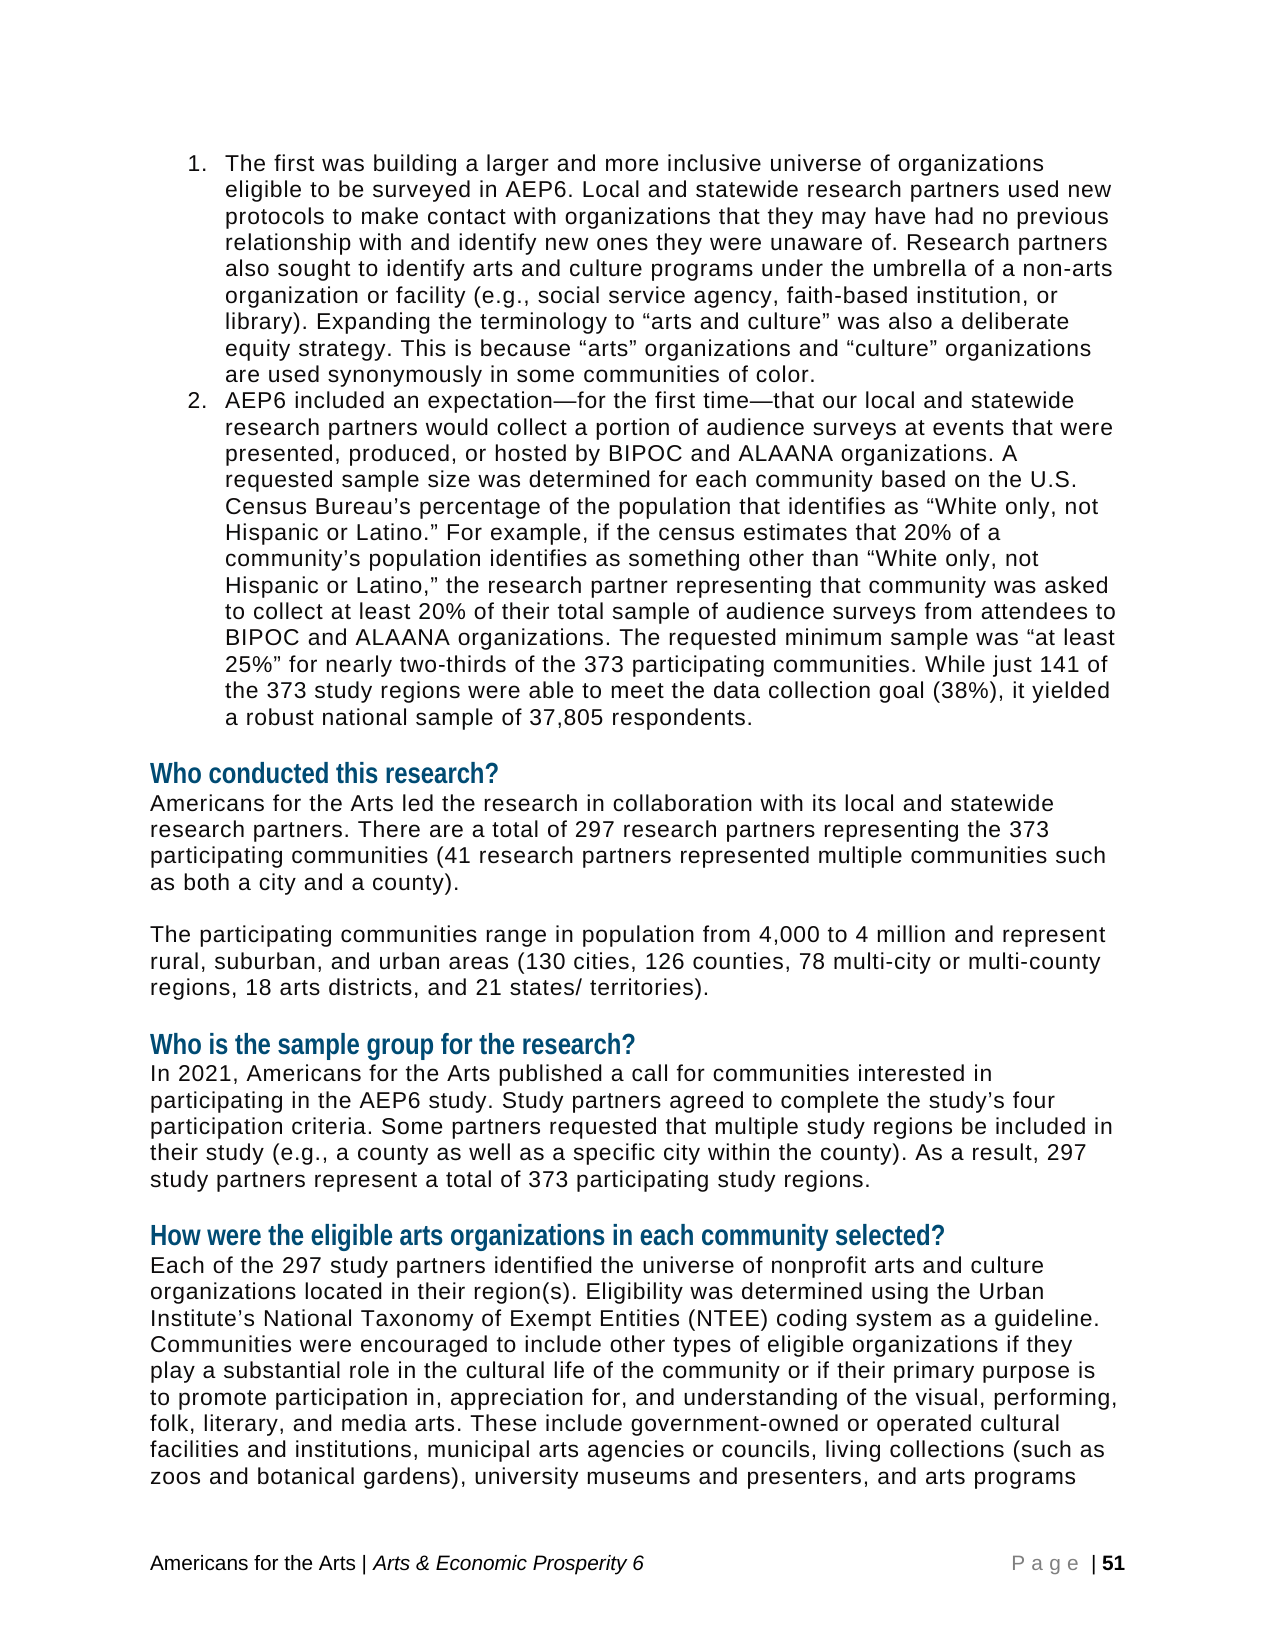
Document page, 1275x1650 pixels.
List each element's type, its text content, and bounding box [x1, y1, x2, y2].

text How were the eligible arts organizations in each community selected? [150, 1218, 1125, 1252]
text The participating communities range in population from 4,000 to 4 million and represent rural, suburban, and urban areas (130 cities, 126 counties, 78 multi-city or multi-county regions, 18 arts districts, and 21 states/ territories). [150, 921, 1125, 1000]
text In 2021, Americans for the Arts published a call for communities interested in participating in the AEP6 study. Study partners agreed to complete the study’s four participation criteria. Some partners requested that multiple study regions be included in their study (e.g., a county as well as a specific city within the county). As a result, 297 study partners represent a total of 373 participating study regions. [150, 1060, 1125, 1192]
text Americans for the Arts led the research in collaboration with its local and statewide research partners. There are a total of 297 research partners representing the 373 participating communities (41 research partners represented multiple communities such as both a city and a county). [150, 789, 1125, 895]
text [150, 1252, 1125, 1489]
list AEP6 included an expectation—for the first time—that our local and statewide research partners would collect a portion of audience surveys at events that were presented, produced, or hosted by BIPOC and ALAANA organizations. A requested sample size was determined for each community based on the U.S. Census Bureau’s percentage of the population that identifies as “White only, not Hispanic or Latino.” For example, if the census estimates that 20% of a community’s population identifies as something other than “White only, not Hispanic or Latino,” the research partner representing that community was asked to collect at least 20% of their total sample of audience surveys from attendees to BIPOC and ALAANA organizations. The requested minimum sample was “at least 25%” for nearly two-thirds of the 373 participating communities. While just 141 of the 373 study regions were able to meet the data collection goal (38%), it yielded a robust national sample of 37,805 respondents. [187, 387, 1125, 730]
text Who is the sample group for the research? [150, 1027, 1125, 1060]
text Who conducted this research? [150, 756, 1125, 789]
list The first was building a larger and more inclusive universe of organizations eligible to be surveyed in AEP6. Local and statewide research partners used new protocols to make contact with organizations that they may have had no previous relationship with and identify new ones they were unaware of. Research partners also sought to identify arts and culture programs under the umbrella of a non-arts organization or facility (e.g., social service agency, faith-based institution, or library). Expanding the terminology to “arts and culture” was also a deliberate equity strategy. This is because “arts” organizations and “culture” organizations are used synonymously in some communities of color. [187, 150, 1125, 387]
